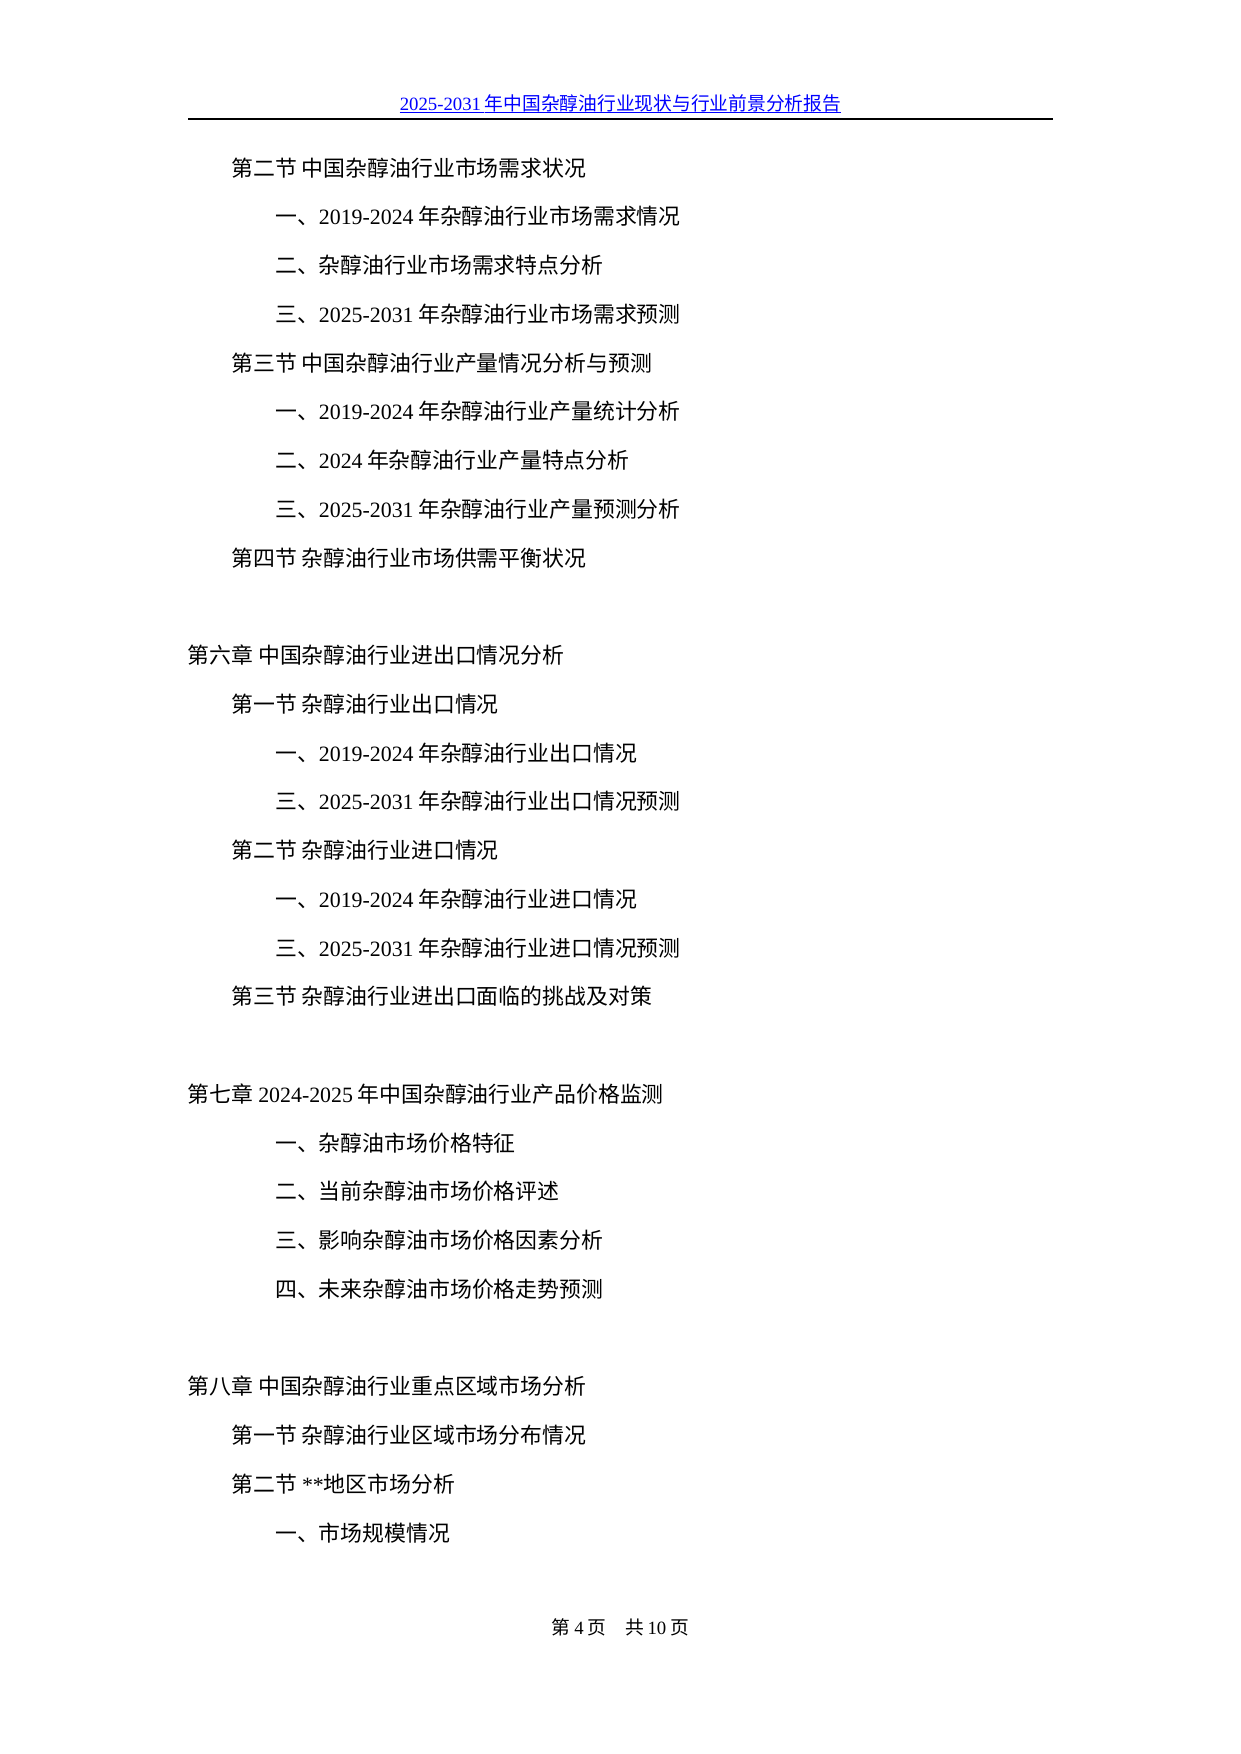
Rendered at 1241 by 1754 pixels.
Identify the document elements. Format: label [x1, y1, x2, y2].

text [187, 150, 1053, 1548]
